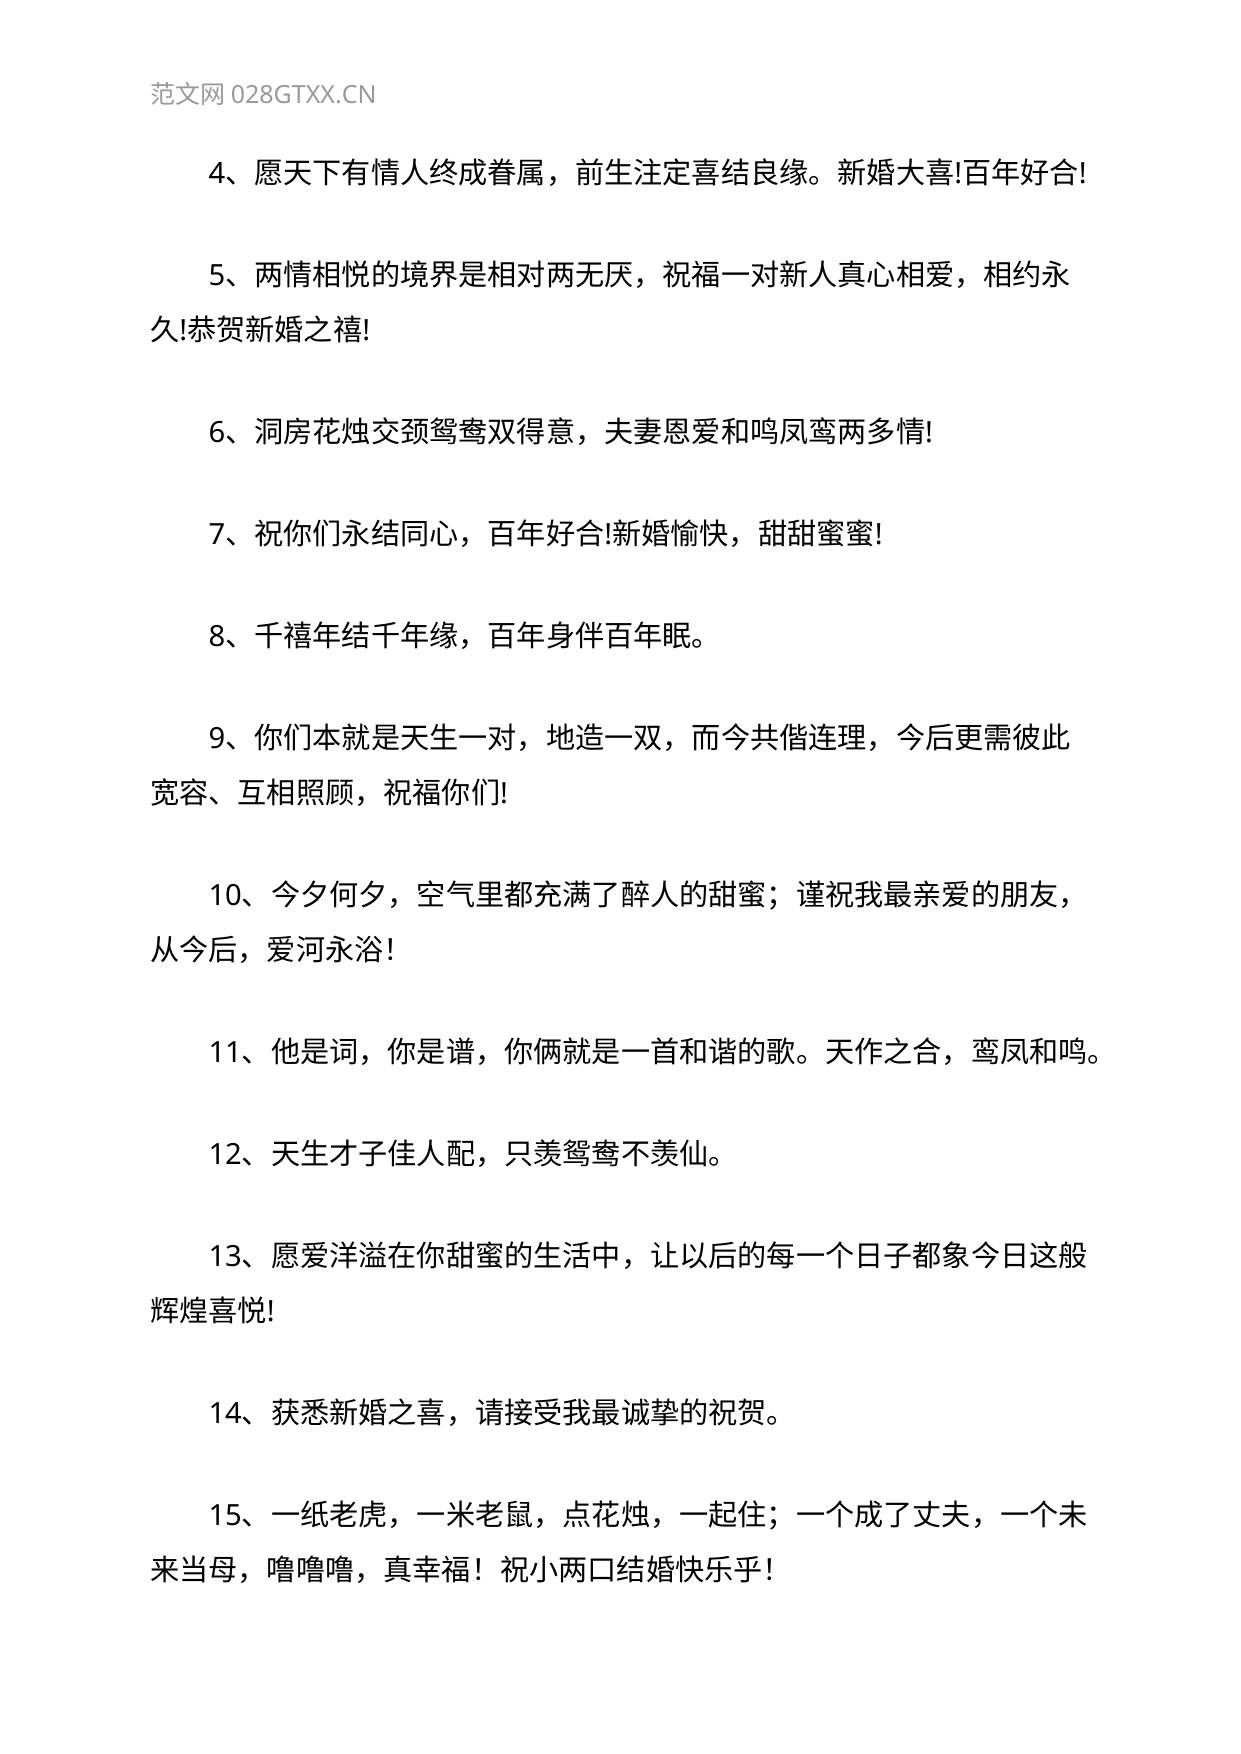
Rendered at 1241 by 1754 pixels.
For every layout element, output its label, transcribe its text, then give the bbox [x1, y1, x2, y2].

text 10、今夕何夕，空气里都充满了醉人的甜蜜；谨祝我最亲爱的朋友，从今后，爱河永浴！ [150, 872, 1090, 969]
text 5、两情相悦的境界是相对两无厌，祝福一对新人真心相爱，相约永久!恭贺新婚之禧! [150, 252, 1090, 349]
text 12、天生才子佳人配，只羡鸳鸯不羡仙。 [150, 1131, 1090, 1173]
text 13、愿爱洋溢在你甜蜜的生活中，让以后的每一个日子都象今日这般辉煌喜悦! [150, 1233, 1090, 1330]
text 14、获悉新婚之喜，请接受我最诚挚的祝贺。 [150, 1389, 1090, 1432]
text 4、愿天下有情人终成眷属，前生注定喜结良缘。新婚大喜!百年好合! [150, 150, 1090, 192]
text 9、你们本就是天生一对，地造一双，而今共偕连理，今后更需彼此宽容、互相照顾，祝福你们! [150, 715, 1090, 812]
text 11、他是词，你是谱，你俩就是一首和谐的歌。天作之合，鸾凤和鸣。 [150, 1029, 1090, 1071]
text 15、一纸老虎，一米老鼠，点花烛，一起住；一个成了丈夫，一个未来当母，噜噜噜，真幸福！祝小两口结婚快乐乎！ [150, 1492, 1090, 1589]
text 7、祝你们永结同心，百年好合!新婚愉快，甜甜蜜蜜! [150, 511, 1090, 553]
text 8、千禧年结千年缘，百年身伴百年眠。 [150, 613, 1090, 655]
text 6、洞房花烛交颈鸳鸯双得意，夫妻恩爱和鸣凤鸾两多情! [150, 409, 1090, 451]
